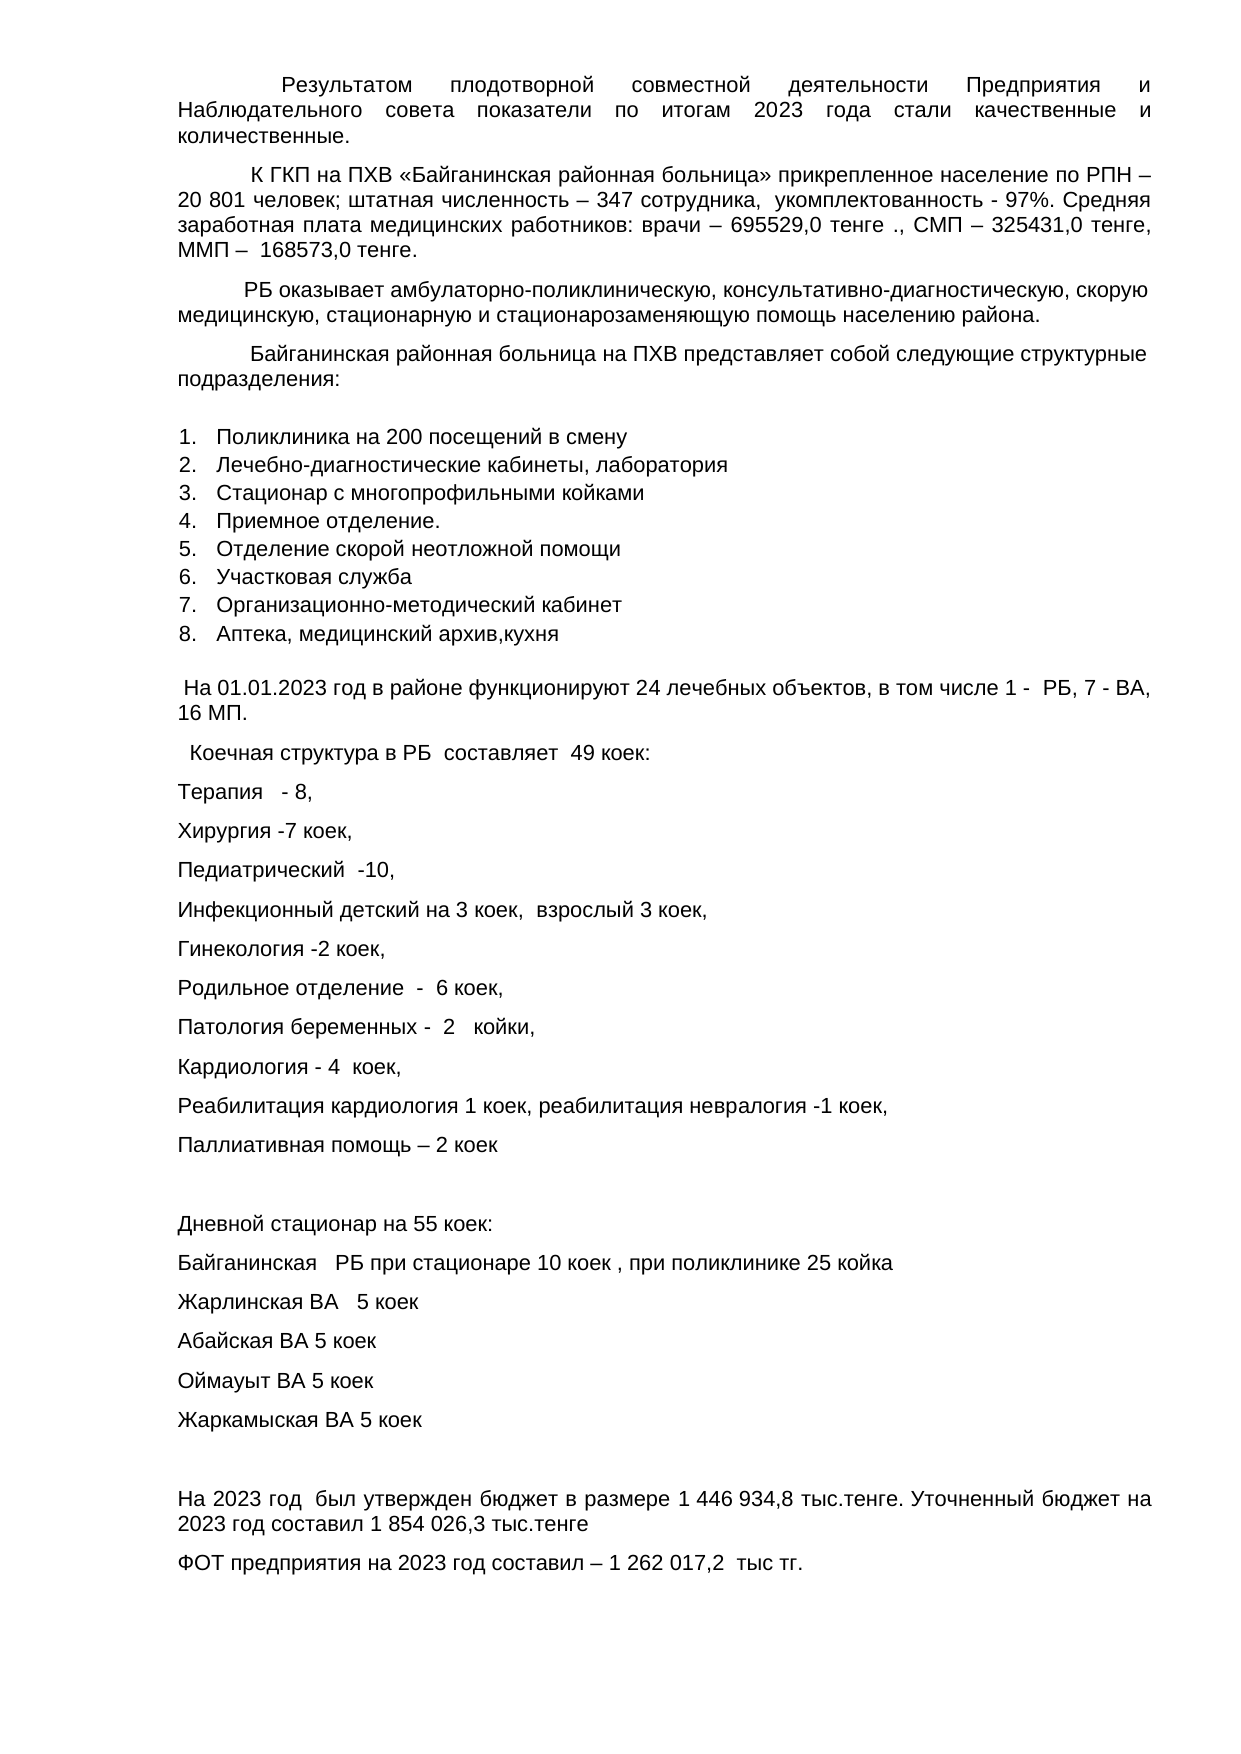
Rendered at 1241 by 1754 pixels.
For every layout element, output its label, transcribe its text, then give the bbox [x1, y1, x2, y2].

list Приемное отделение. [179, 505, 1152, 533]
text Результатом плодотворной совместной деятельности Предприятия и Наблюдательного совета показатели по итогам 2023 года стали качественные и количественные. [177, 72, 1152, 148]
text Инфекционный детский на 3 коек, взрослый 3 коек, [177, 896, 1152, 922]
list Лечебно-диагностические кабинеты, лаборатория [179, 449, 1152, 477]
list Стационар с многопрофильными койками [179, 477, 1152, 505]
text На 01.01.2023 год в районе функционируют 24 лечебных объектов, в том числе 1 - РБ, 7 - ВА, 16 МП. [177, 675, 1152, 725]
text Паллиативная помощь – 2 коек [177, 1132, 1152, 1157]
text Патология беременных - 2 койки, [177, 1014, 1152, 1039]
text Жаркамыская ВА 5 коек [177, 1407, 1152, 1432]
text ФОТ предприятия на 2023 год составил – 1 262 017,2 тыс тг. [177, 1550, 1152, 1575]
text Байганинская районная больница на ПХВ представляет собой следующие структурные подразделения: [177, 341, 1152, 392]
text Жарлинская ВА 5 коек [177, 1289, 1152, 1314]
text Коечная структура в РБ составляет 49 коек: [177, 739, 1152, 764]
text На 2023 год был утвержден бюджет в размере 1 446 934,8 тыс.тенге. Уточненный бюджет на 2023 год составил 1 854 026,3 тыс.тенге [177, 1486, 1152, 1536]
list Организационно-методический кабинет [179, 589, 1152, 618]
list Участковая служба [179, 561, 1152, 589]
text Гинекология -2 коек, [177, 936, 1152, 961]
text Хирургия -7 коек, [177, 818, 1152, 843]
list Отделение скорой неотложной помощи [179, 533, 1152, 561]
text Педиатрический -10, [177, 857, 1152, 882]
text Терапия - 8, [177, 779, 1152, 804]
text Оймауыт ВА 5 коек [177, 1368, 1152, 1393]
list Аптека, медицинский архив,кухня [179, 618, 1152, 646]
text Кардиология - 4 коек, [177, 1053, 1152, 1079]
text Дневной стационар на 55 коек: [177, 1211, 1152, 1236]
text РБ оказывает амбулаторно-поликлиническую, консультативно-диагностическую, скорую медицинскую, стационарную и стационарозаменяющую помощь населению района. [177, 277, 1152, 327]
list Поликлиника на 200 посещений в смену [179, 421, 1152, 449]
text К ГКП на ПХВ «Байганинская районная больница» прикрепленное население по РПН – 20 801 человек; штатная численность – 347 сотрудника, укомплектованность - 97%. Средняя заработная плата медицинских работников: врачи – 695529,0 тенге ., СМП – 325431,0 тенге, ММП – 168573,0 тенге. [177, 162, 1152, 263]
text Реабилитация кардиология 1 коек, реабилитация невралогия -1 коек, [177, 1093, 1152, 1118]
text Байганинская РБ при стационаре 10 коек , при поликлинике 25 койка [177, 1250, 1152, 1275]
text Родильное отделение - 6 коек, [177, 975, 1152, 1000]
text Абайская ВА 5 коек [177, 1328, 1152, 1354]
